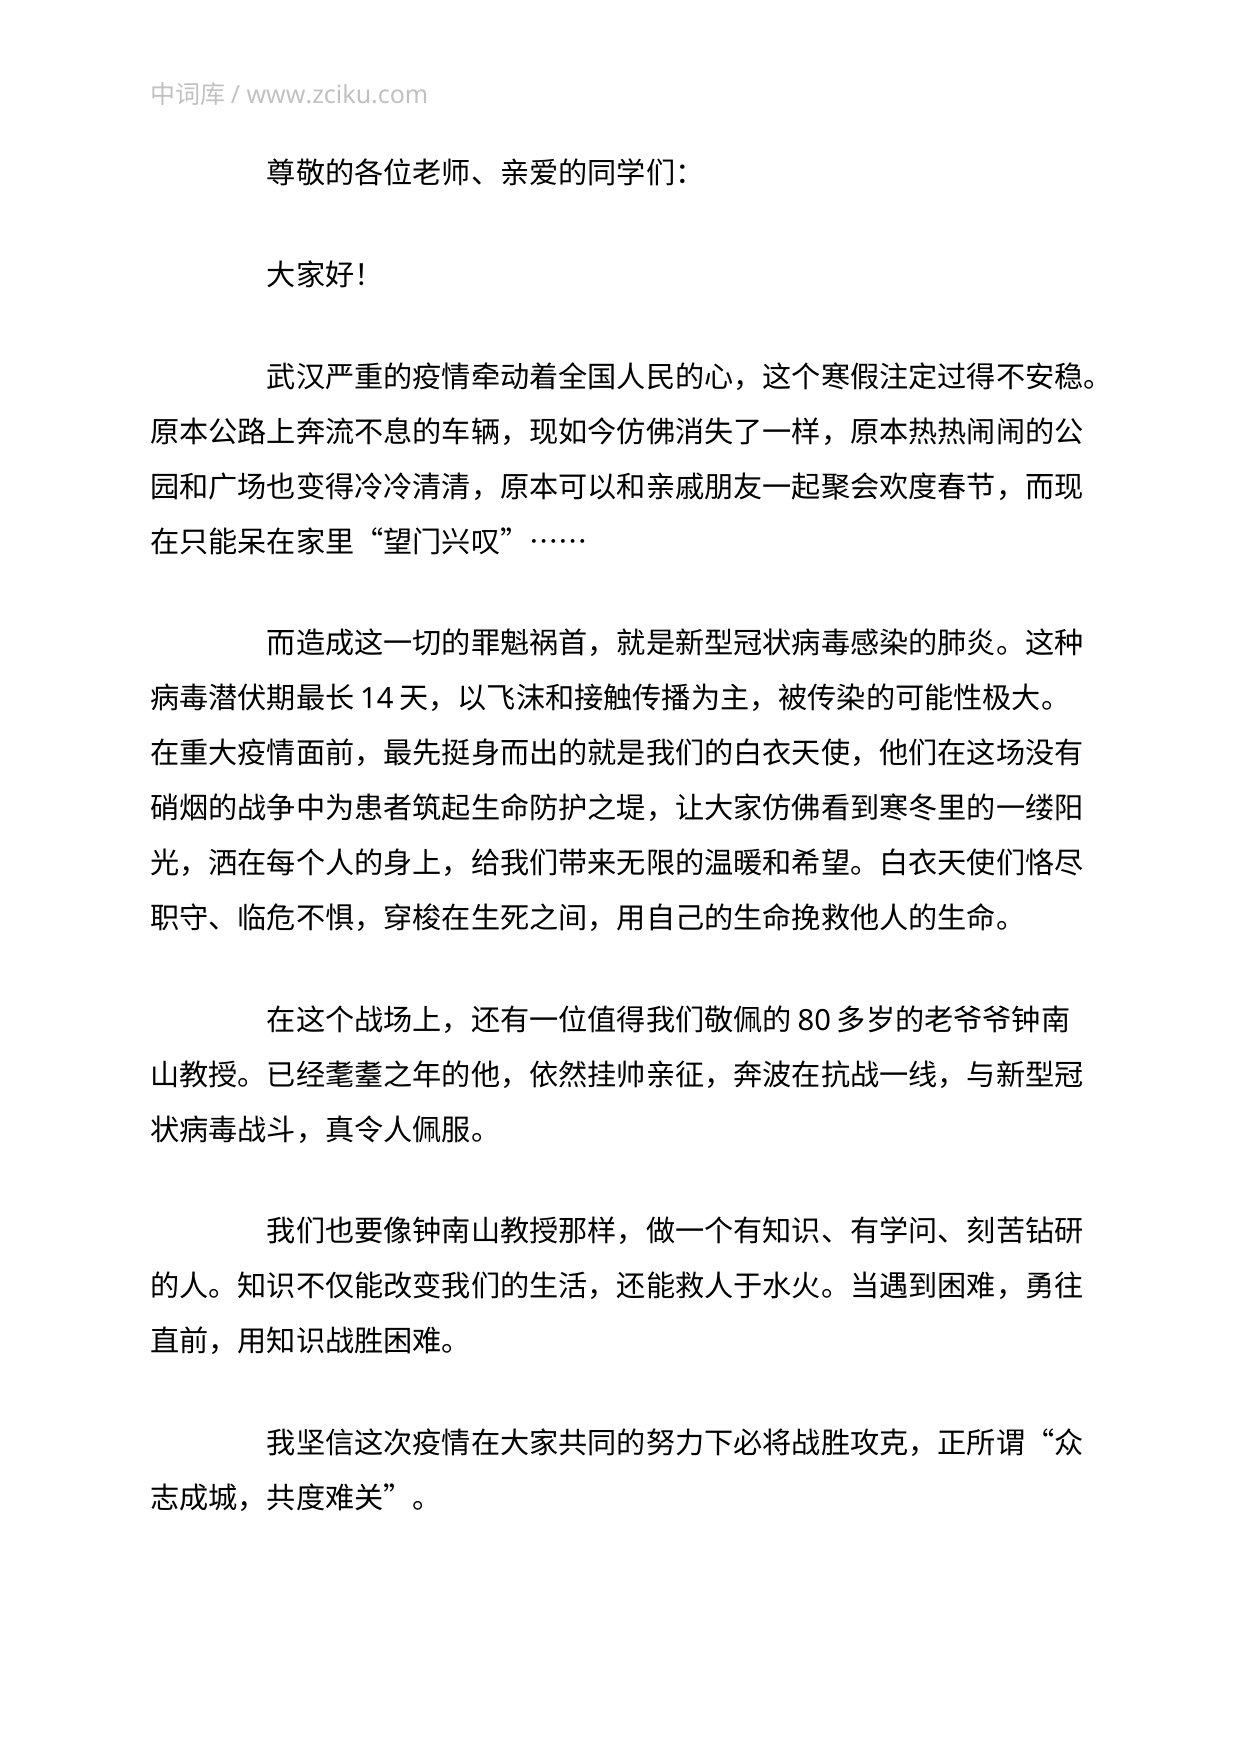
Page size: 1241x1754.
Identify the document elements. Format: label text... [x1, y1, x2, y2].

text 武汉严重的疫情牵动着全国人民的心，这个寒假注定过得不安稳。原本公路上奔流不息的车辆，现如今仿佛消失了一样，原本热热闹闹的公园和广场也变得冷冷清清，原本可以和亲戚朋友一起聚会欢度春节，而现在只能呆在家里“望门兴叹”…… [150, 353, 1090, 561]
text 尊敬的各位老师、亲爱的同学们： [150, 150, 1090, 192]
text 在这个战场上，还有一位值得我们敬佩的80多岁的老爷爷钟南山教授。已经耄耋之年的他，依然挂帅亲征，奔波在抗战一线，与新型冠状病毒战斗，真令人佩服。 [150, 996, 1090, 1148]
text 我坚信这次疫情在大家共同的努力下必将战胜攻克，正所谓“众志成城，共度难关”。 [150, 1419, 1090, 1517]
text 而造成这一切的罪魁祸首，就是新型冠状病毒感染的肺炎。这种病毒潜伏期最长14天，以飞沫和接触传播为主，被传染的可能性极大。在重大疫情面前，最先挺身而出的就是我们的白衣天使，他们在这场没有硝烟的战争中为患者筑起生命防护之堤，让大家仿佛看到寒冬里的一缕阳光，洒在每个人的身上，给我们带来无限的温暖和希望。白衣天使们恪尽职守、临危不惧，穿梭在生死之间，用自己的生命挽救他人的生命。 [150, 620, 1090, 937]
text 我们也要像钟南山教授那样，做一个有知识、有学问、刻苦钻研的人。知识不仅能改变我们的生活，还能救人于水火。当遇到困难，勇往直前，用知识战胜困难。 [150, 1208, 1090, 1360]
text 大家好！ [150, 252, 1090, 294]
